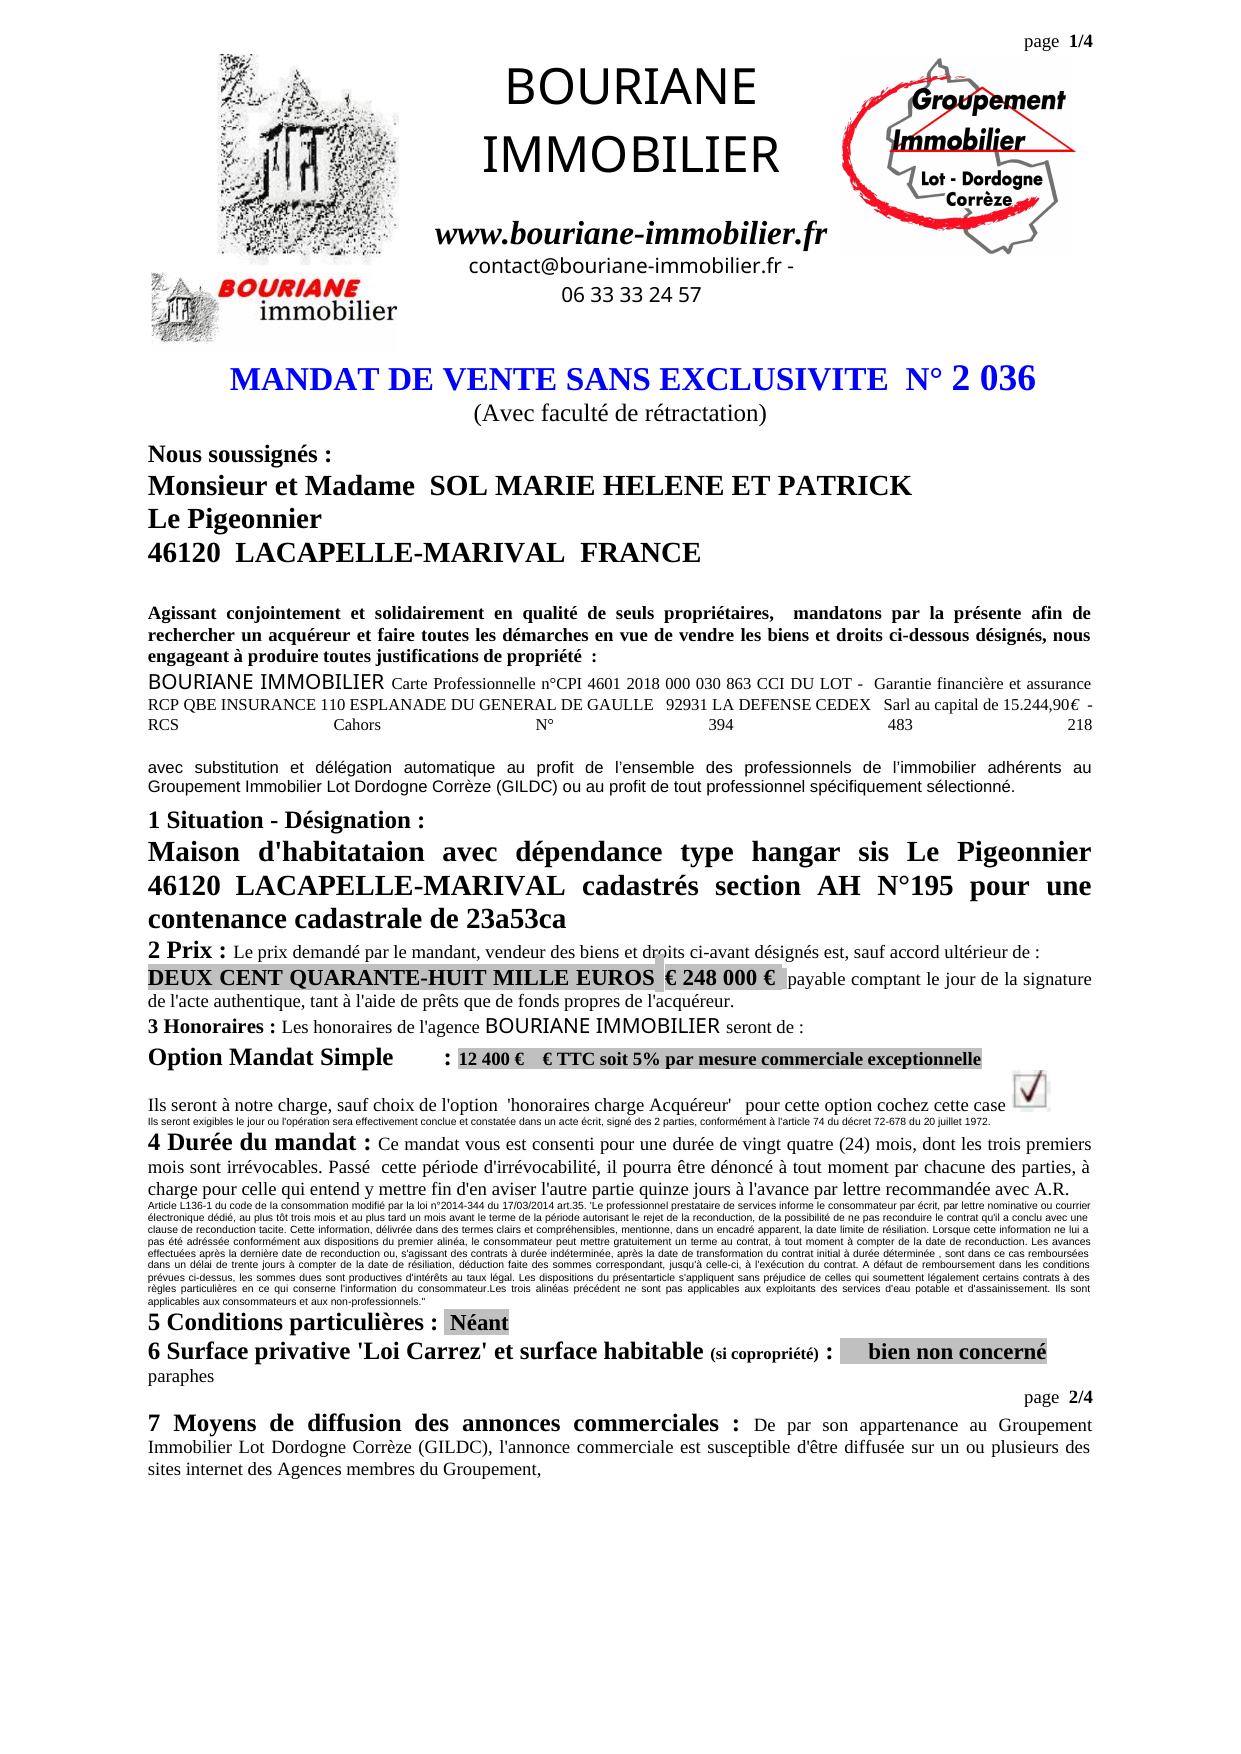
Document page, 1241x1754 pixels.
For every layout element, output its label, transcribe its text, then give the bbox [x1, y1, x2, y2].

text Monsieur et Madame SOL MARIE HELENE ET PATRICK [148, 468, 1092, 501]
text 1 Situation - Désignation : [148, 805, 1092, 834]
table_header BOURIANE IMMOBILIER www.bouriane-immobilier.fr contact@bouriane-immobilier.fr - 06 33 33 24 57 [427, 51, 836, 355]
text paraphes [148, 1364, 1092, 1386]
text 46120 LACAPELLE-MARIVAL FRANCE [148, 535, 1092, 568]
text 5 Conditions particulières : Néant [148, 1307, 1092, 1336]
text 2 Prix : Le prix demandé par le mandant, vendeur des biens et droits ci-avant désignés est, sauf accord ultérieur de : [148, 935, 1092, 963]
text (Avec faculté de rétractation) [148, 398, 1092, 427]
text page 1/4 [148, 29, 1092, 51]
text 3 Honoraires : Les honoraires de l'agence BOURIANE IMMOBILIER seront de : [148, 1011, 1092, 1040]
text Agissant conjointement et solidairement en qualité de seuls propriétaires, mandatons par la présente afin de rechercher un acquéreur et faire toutes les démarches en vue de vendre les biens et droits ci-dessous désignés, nous engageant à produire toutes justifications de propriété : [148, 602, 1092, 667]
text 4 Durée du mandat : Ce mandat vous est consenti pour une durée de vingt quatre (24) mois, dont les trois premiers mois sont irrévocables. Passé cette période d'irrévocabilité, il pourra être dénoncé à tout moment par chacune des parties, à charge pour celle qui entend y mettre fin d'en aviser l'autre partie quinze jours à l'avance par lettre recommandée avec A.R. [148, 1127, 1092, 1199]
text avec substitution et délégation automatique au profit de l’ensemble des professionnels de l’immobilier adhérents au Groupement Immobilier Lot Dordogne Corrèze (GILDC) ou au profit de tout professionnel spécifiquement sélectionné. [148, 757, 1092, 796]
picture [151, 54, 399, 356]
text Nous soussignés : [148, 439, 1092, 468]
text Article L136-1 du code de la consommation modifié par la loi n°2014-344 du 17/03/2014 art.35. 'Le professionnel prestataire de services informe le consommateur par écrit, par lettre nominative ou courrier électronique dédié, au plus tôt trois mois et au plus tard un mois avant le terme de la période autorisant le rejet de la reconduction, de la possibilité de ne pas reconduire le contrat qu'il a conclu avec une clause de reconduction tacite. Cette information, délivrée dans des termes clairs et compréhensibles, mentionne, dans un encadré apparent, la date limite de résiliation. Lorsque cette information ne lui a pas été adréssée conformément aux dispositions du premier alinéa, le consommateur peut mettre gratuitement un terme au contrat, à tout moment à compter de la date de reconduction. Les avances effectuées après la dernière date de reconduction ou, s'agissant des contrats à durée indéterminée, après la date de transformation du contrat initial à durée déterminée , sont dans ce cas remboursées dans un délai de trente jours à compter de la date de résiliation, déduction faite des sommes correspondant, jusqu'à celle-ci, à l'exécution du contrat. A défaut de remboursement dans les conditions prévues ci-dessus, les sommes dues sont productives d'intérêts au taux légal. Les dispositions du présentarticle s'appliquent sans préjudice de celles qui soumettent légalement certains contrats à des règles particulières en ce qui conserne l'information du consommateur.Les trois alinéas précédent ne sont pas applicables aux exploitants des services d'eau potable et d'assainissement. Ils sont applicables aux consommateurs et aux non-professionnels." [148, 1199, 1092, 1307]
subtitle Ils seront à notre charge, sauf choix de l'option 'honoraires charge Acquéreur' pour cette option cochez cette case [148, 1071, 1092, 1115]
text Maison d'habitataion avec dépendance type hangar sis Le Pigeonnier 46120 LACAPELLE-MARIVAL cadastrés section AH N°195 pour une contenance cadastrale de 23a53ca [148, 834, 1092, 935]
table_header [836, 51, 1098, 355]
picture [1011, 1070, 1051, 1112]
subtitle Option Mandat Simple : 12 400 € € TTC soit 5% par mesure commerciale exceptionnelle [148, 1042, 1092, 1071]
text DEUX CENT QUARANTE-HUIT MILLE EUROS € 248 000 € payable comptant le jour de la signature de l'acte authentique, tant à l'aide de prêts que de fonds propres de l'acquéreur. [148, 963, 1092, 1011]
picture [839, 55, 1077, 259]
text MANDAT DE VENTE SANS EXCLUSIVITE N° 2 036 [148, 355, 1092, 398]
text Le Pigeonnier [148, 501, 1092, 535]
text BOURIANE IMMOBILIER Carte Professionnelle n°CPI 4601 2018 000 030 863 CCI DU LOT - Garantie financière et assurance RCP QBE INSURANCE 110 ESPLANADE DU GENERAL DE GAULLE 92931 LA DEFENSE CEDEX Sarl au capital de 15.244,90€ - RCS Cahors N° 394 483 218 [148, 667, 1092, 757]
subtitle 7 Moyens de diffusion des annonces commerciales : De par son appartenance au Groupement Immobilier Lot Dordogne Corrèze (GILDC), l'annonce commerciale est susceptible d'être diffusée sur un ou plusieurs des sites internet des Agences membres du Groupement, [148, 1408, 1092, 1479]
subtitle 6 Surface privative 'Loi Carrez' et surface habitable (si copropriété) : bien non concerné [148, 1336, 1092, 1364]
subtitle page 2/4 [148, 1386, 1092, 1408]
table_header [148, 51, 427, 355]
